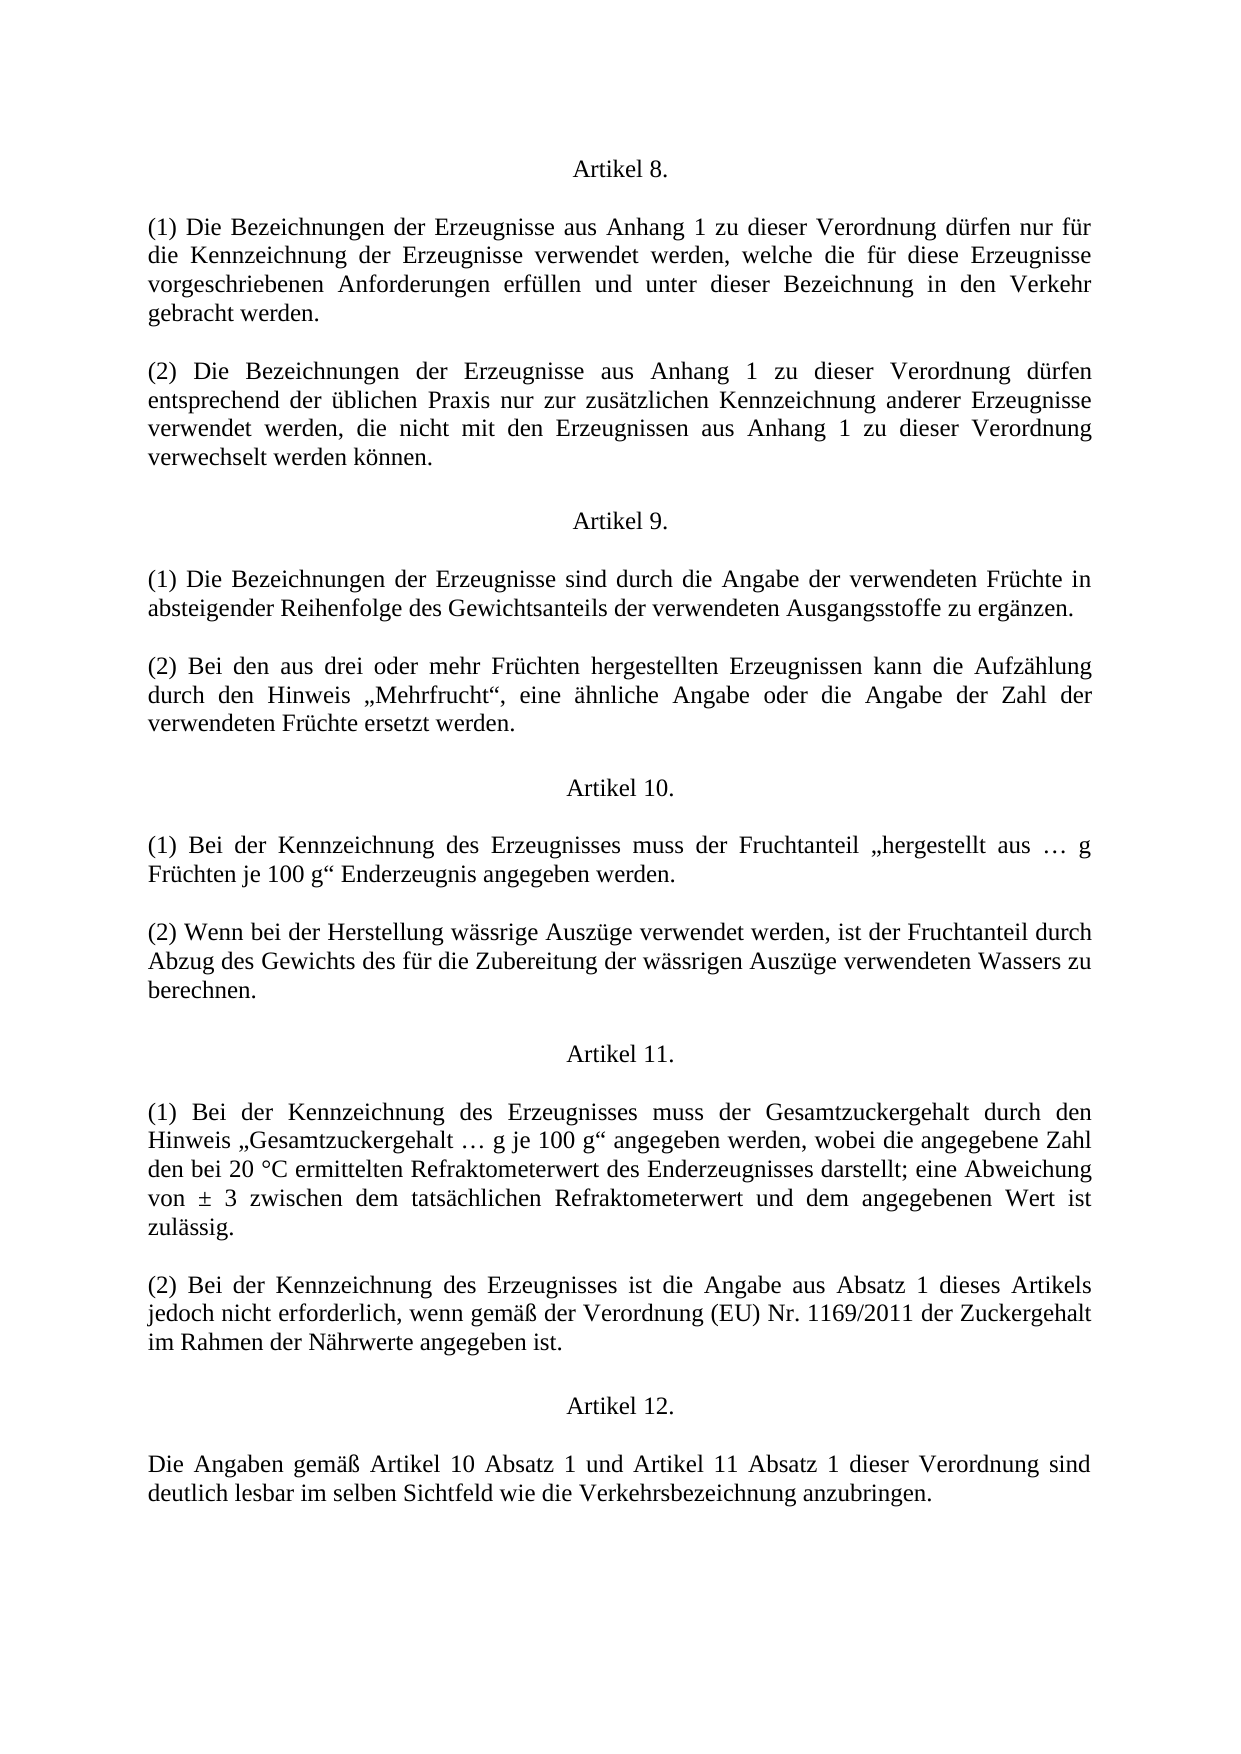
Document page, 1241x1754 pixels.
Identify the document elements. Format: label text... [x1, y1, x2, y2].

text (1) Die Bezeichnungen der Erzeugnisse aus Anhang 1 zu dieser Verordnung dürfen nur für die Kennzeichnung der Erzeugnisse verwendet werden, welche die für diese Erzeugnisse vorgeschriebenen Anforderungen erfüllen und unter dieser Bezeichnung in den Verkehr gebracht werden. [148, 212, 1093, 327]
text Artikel 9. [148, 500, 1093, 535]
text (1) Die Bezeichnungen der Erzeugnisse sind durch die Angabe der verwendeten Früchte in absteigender Reihenfolge des Gewichtsanteils der verwendeten Ausgangsstoffe zu ergänzen. [148, 564, 1093, 622]
text (2) Bei den aus drei oder mehr Früchten hergestellten Erzeugnissen kann die Aufzählung durch den Hinweis „Mehrfrucht“, eine ähnliche Angabe oder die Angabe der Zahl der verwendeten Früchte ersetzt werden. [148, 651, 1093, 737]
text (2) Die Bezeichnungen der Erzeugnisse aus Anhang 1 zu dieser Verordnung dürfen entsprechend der üblichen Praxis nur zur zusätzlichen Kennzeichnung anderer Erzeugnisse verwendet werden, die nicht mit den Erzeugnissen aus Anhang 1 zu dieser Verordnung verwechselt werden können. [148, 356, 1093, 471]
text (2) Wenn bei der Herstellung wässrige Auszüge verwendet werden, ist der Fruchtanteil durch Abzug des Gewichts des für die Zubereitung der wässrigen Auszüge verwendeten Wassers zu berechnen. [148, 917, 1093, 1003]
text Artikel 8. [148, 148, 1093, 183]
text (1) Bei der Kennzeichnung des Erzeugnisses muss der Fruchtanteil „hergestellt aus … g Früchten je 100 g“ Enderzeugnis angegeben werden. [148, 831, 1093, 888]
text Artikel 10. [148, 766, 1093, 801]
text (2) Bei der Kennzeichnung des Erzeugnisses ist die Angabe aus Absatz 1 dieses Artikels jedoch nicht erforderlich, wenn gemäß der Verordnung (EU) Nr. 1169/2011 der Zuckergehalt im Rahmen der Nährwerte angegeben ist. [148, 1270, 1093, 1356]
text (1) Bei der Kennzeichnung des Erzeugnisses muss der Gesamtzuckergehalt durch den Hinweis „Gesamtzuckergehalt … g je 100 g“ angegeben werden, wobei die angegebene Zahl den bei 20 °C ermittelten Refraktometerwert des Enderzeugnisses darstellt; eine Abweichung von ± 3 zwischen dem tatsächlichen Refraktometerwert und dem angegebenen Wert ist zulässig. [148, 1097, 1093, 1241]
text Artikel 11. [148, 1033, 1093, 1068]
text Artikel 12. [148, 1385, 1093, 1420]
text Die Angaben gemäß Artikel 10 Absatz 1 und Artikel 11 Absatz 1 dieser Verordnung sind deutlich lesbar im selben Sichtfeld wie die Verkehrsbezeichnung anzubringen. [148, 1449, 1093, 1507]
